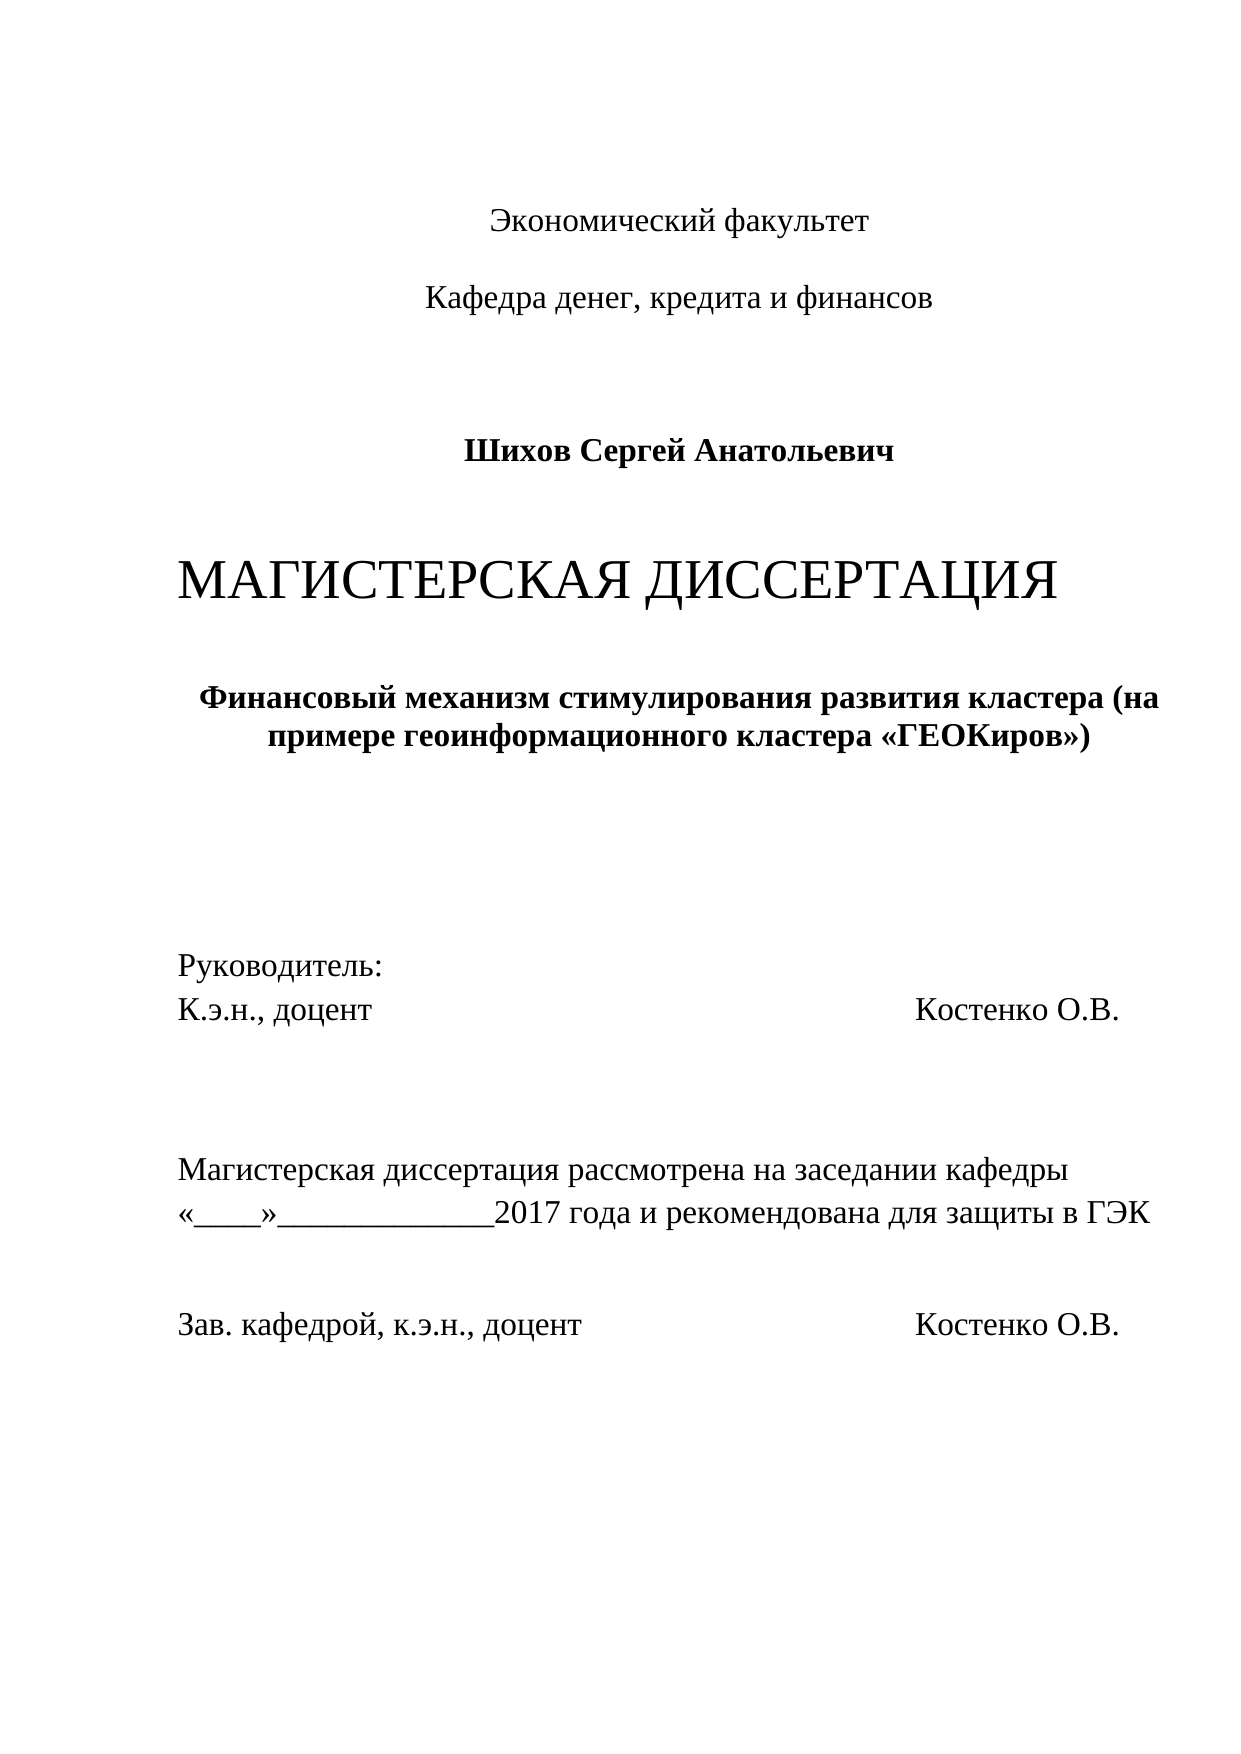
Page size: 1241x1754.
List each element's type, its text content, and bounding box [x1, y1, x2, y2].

text «____»_____________2017 года и рекомендована для защиты в ГЭК [177, 1193, 1181, 1231]
text Шихов Сергей Анатольевич [177, 431, 1181, 469]
text К.э.н., доцент Костенко О.В. [177, 990, 1181, 1028]
text Экономический факультет [177, 201, 1181, 239]
text Кафедра денег, кредита и финансов [177, 277, 1181, 316]
text Магистерская диссертация рассмотрена на заседании кафедры [177, 1149, 1181, 1187]
text Финансовый механизм стимулирования развития кластера (на примере геоинформационного кластера «ГЕОКиров») [177, 677, 1181, 754]
text МАГИСТЕРСКАЯ ДИССЕРТАЦИЯ [177, 546, 1181, 610]
text Руководитель: [177, 946, 1181, 984]
text Зав. кафедрой, к.э.н., доцент Костенко О.В. [177, 1304, 1181, 1342]
